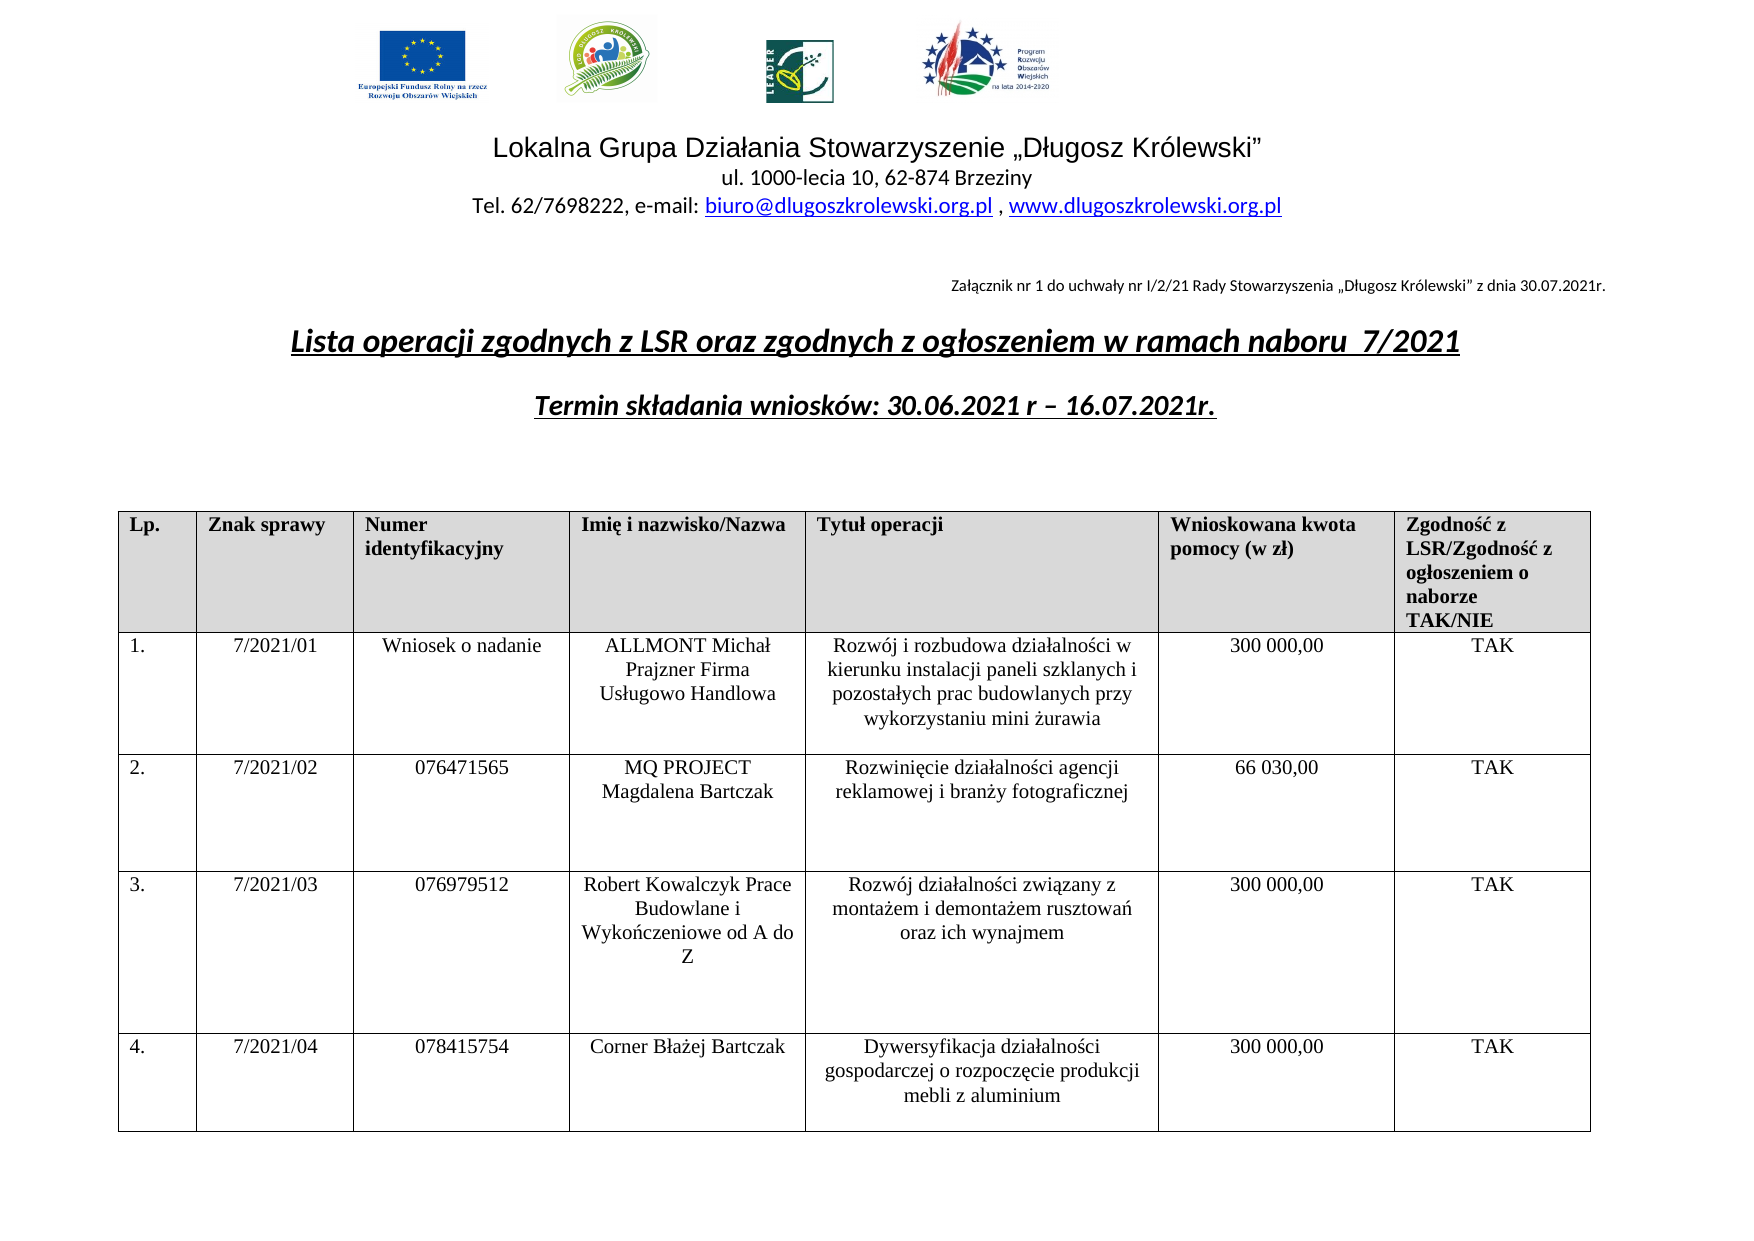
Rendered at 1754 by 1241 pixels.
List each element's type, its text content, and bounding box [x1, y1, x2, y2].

table_header Znak sprawy [197, 512, 353, 632]
picture [354, 21, 489, 103]
table_header Tytuł operacji [806, 512, 1158, 632]
table_cell Rozwój działalności związany z montażem i demontażem rusztowań oraz ich wynajmem [806, 872, 1158, 1033]
table_cell 2. [119, 755, 196, 871]
table_header Lp. [119, 512, 196, 632]
table_cell MQ PROJECT Magdalena Bartczak [570, 755, 805, 871]
text Termin składania wniosków: 30.06.2021 r – 16.07.2021r. [148, 387, 1606, 423]
table_cell TAK [1395, 872, 1590, 1033]
table_cell TAK [1395, 633, 1590, 753]
picture [556, 14, 658, 103]
text Załącznik nr 1 do uchwały nr I/2/21 Rady Stowarzyszenia „Długosz Królewski” z dnia 30.07.2021r. [148, 276, 1606, 296]
table_cell 7/2021/03 [197, 872, 353, 1033]
table_cell 7/2021/04 [197, 1034, 353, 1131]
table_cell 078415754 [354, 1034, 569, 1131]
picture [916, 15, 1059, 103]
table_cell ALLMONT Michał Prajzner Firma Usługowo Handlowa [570, 633, 805, 753]
table_cell 7/2021/02 [197, 755, 353, 871]
table_header Zgodność z LSR/Zgodność z ogłoszeniem o naborze TAK/NIE [1395, 512, 1590, 632]
table_cell 300 000,00 [1159, 872, 1394, 1033]
table_cell 66 030,00 [1159, 755, 1394, 871]
table_cell 076471565 [354, 755, 569, 871]
table_header Wnioskowana kwota pomocy (w zł) [1159, 512, 1394, 632]
table_cell Wniosek o nadanie [354, 633, 569, 753]
table_cell Rozwój i rozbudowa działalności w kierunku instalacji paneli szklanych i pozostałych prac budowlanych przy wykorzystaniu mini żurawia [806, 633, 1158, 753]
table_cell Corner Błażej Bartczak [570, 1034, 805, 1131]
picture [766, 40, 834, 103]
table_cell 300 000,00 [1159, 633, 1394, 753]
table_cell 7/2021/01 [197, 633, 353, 753]
table_cell 076979512 [354, 872, 569, 1033]
table_header Imię i nazwisko/Nazwa [570, 512, 805, 632]
table_cell TAK [1395, 1034, 1590, 1131]
table_cell Dywersyfikacja działalności gospodarczej o rozpoczęcie produkcji mebli z aluminium [806, 1034, 1158, 1131]
table_cell 300 000,00 [1159, 1034, 1394, 1131]
table_cell Robert Kowalczyk Prace Budowlane i Wykończeniowe od A do Z [570, 872, 805, 1033]
table_cell TAK [1395, 755, 1590, 871]
table_cell 4. [119, 1034, 196, 1131]
table_cell 3. [119, 872, 196, 1033]
table_cell Rozwinięcie działalności agencji reklamowej i branży fotograficznej [806, 755, 1158, 871]
table_cell 1. [119, 633, 196, 753]
text Lista operacji zgodnych z LSR oraz zgodnych z ogłoszeniem w ramach naboru 7/2021 [148, 320, 1606, 360]
table_header Numer identyfikacyjny [354, 512, 569, 632]
